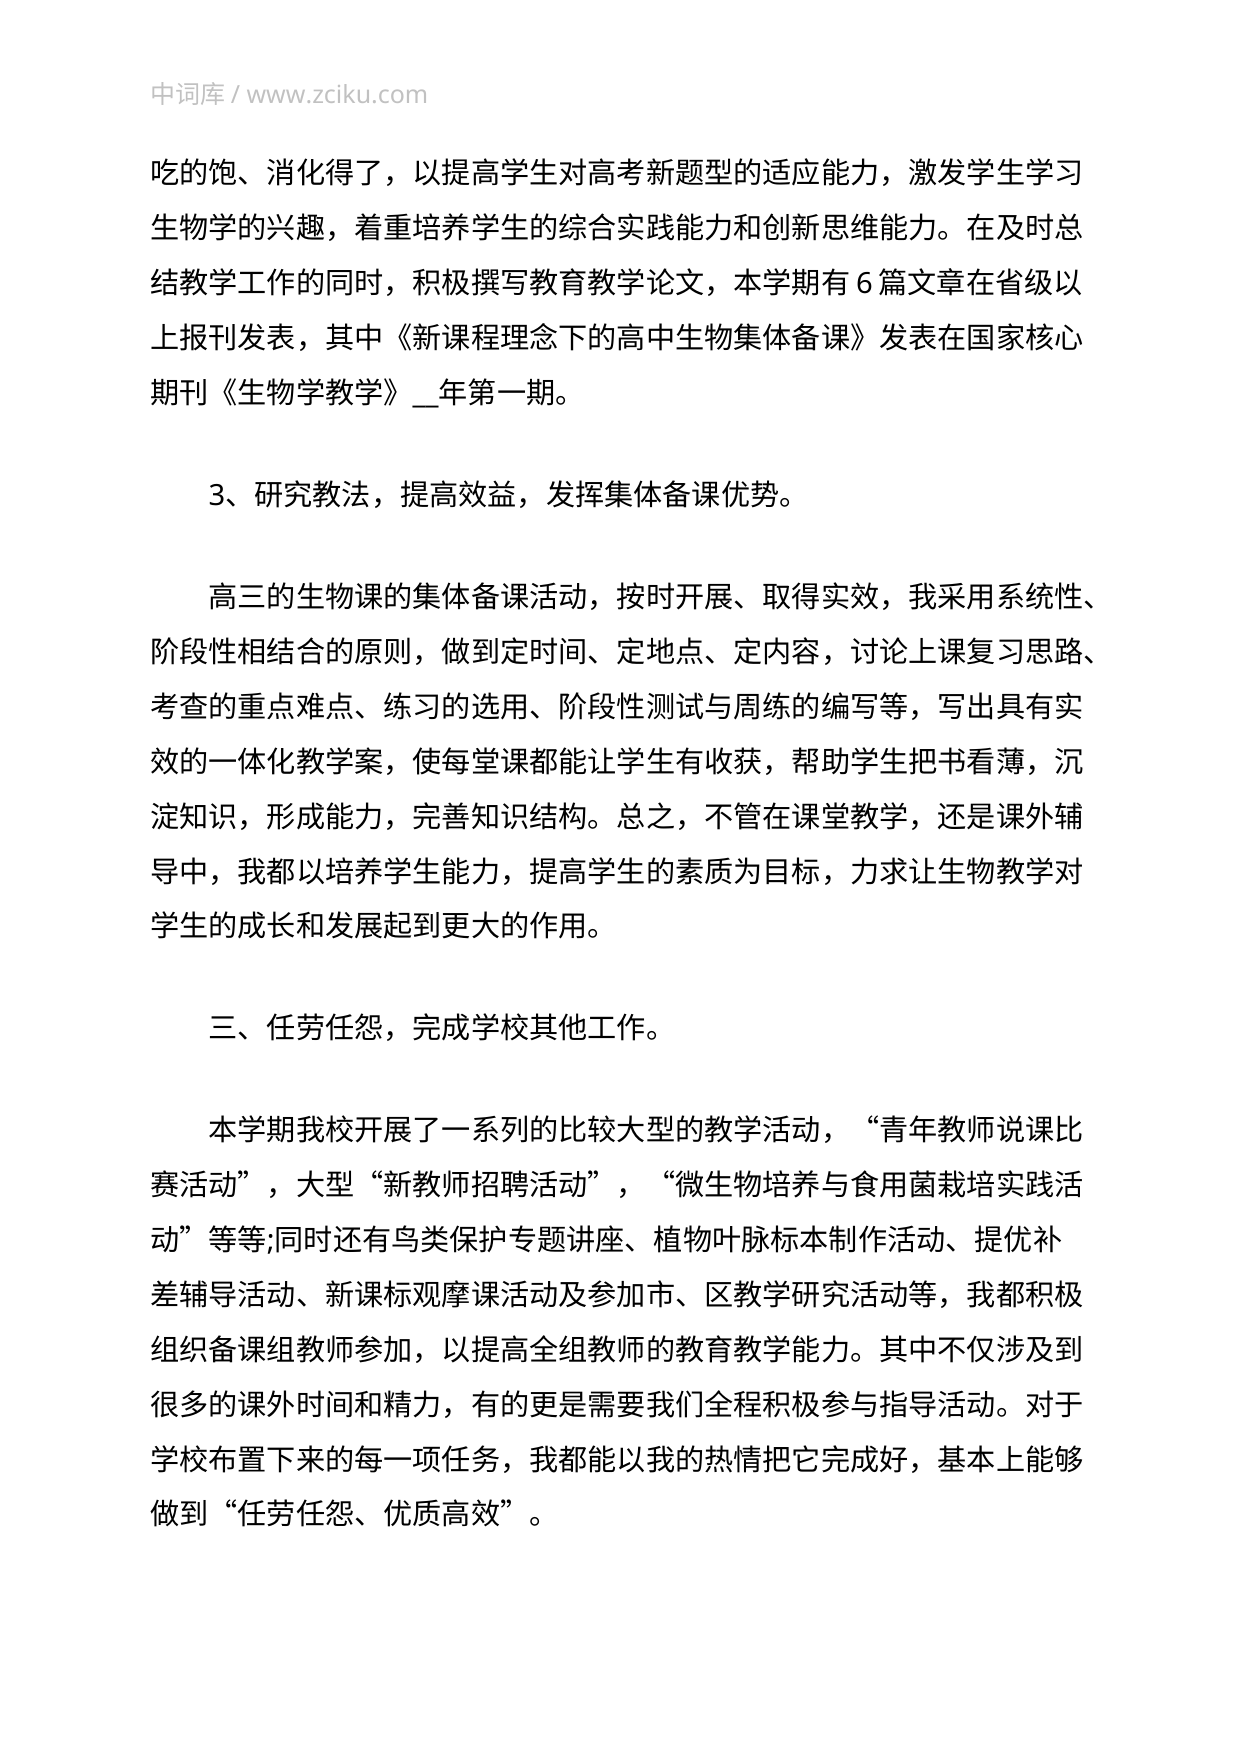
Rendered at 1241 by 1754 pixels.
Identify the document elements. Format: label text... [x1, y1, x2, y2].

text 本学期我校开展了一系列的比较大型的教学活动，“青年教师说课比赛活动”，大型“新教师招聘活动”，“微生物培养与食用菌栽培实践活动”等等;同时还有鸟类保护专题讲座、植物叶脉标本制作活动、提优补差辅导活动、新课标观摩课活动及参加市、区教学研究活动等，我都积极组织备课组教师参加，以提高全组教师的教育教学能力。其中不仅涉及到很多的课外时间和精力，有的更是需要我们全程积极参与指导活动。对于学校布置下来的每一项任务，我都能以我的热情把它完成好，基本上能够做到“任劳任怨、优质高效”。 [150, 1107, 1090, 1533]
text 三、任劳任怨，完成学校其他工作。 [150, 1005, 1090, 1047]
text 高三的生物课的集体备课活动，按时开展、取得实效，我采用系统性、阶段性相结合的原则，做到定时间、定地点、定内容，讨论上课复习思路、考查的重点难点、练习的选用、阶段性测试与周练的编写等，写出具有实效的一体化教学案，使每堂课都能让学生有收获，帮助学生把书看薄，沉淀知识，形成能力，完善知识结构。总之，不管在课堂教学，还是课外辅导中，我都以培养学生能力，提高学生的素质为目标，力求让生物教学对学生的成长和发展起到更大的作用。 [150, 574, 1090, 945]
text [150, 150, 1090, 412]
text 3、研究教法，提高效益，发挥集体备课优势。 [150, 472, 1090, 514]
